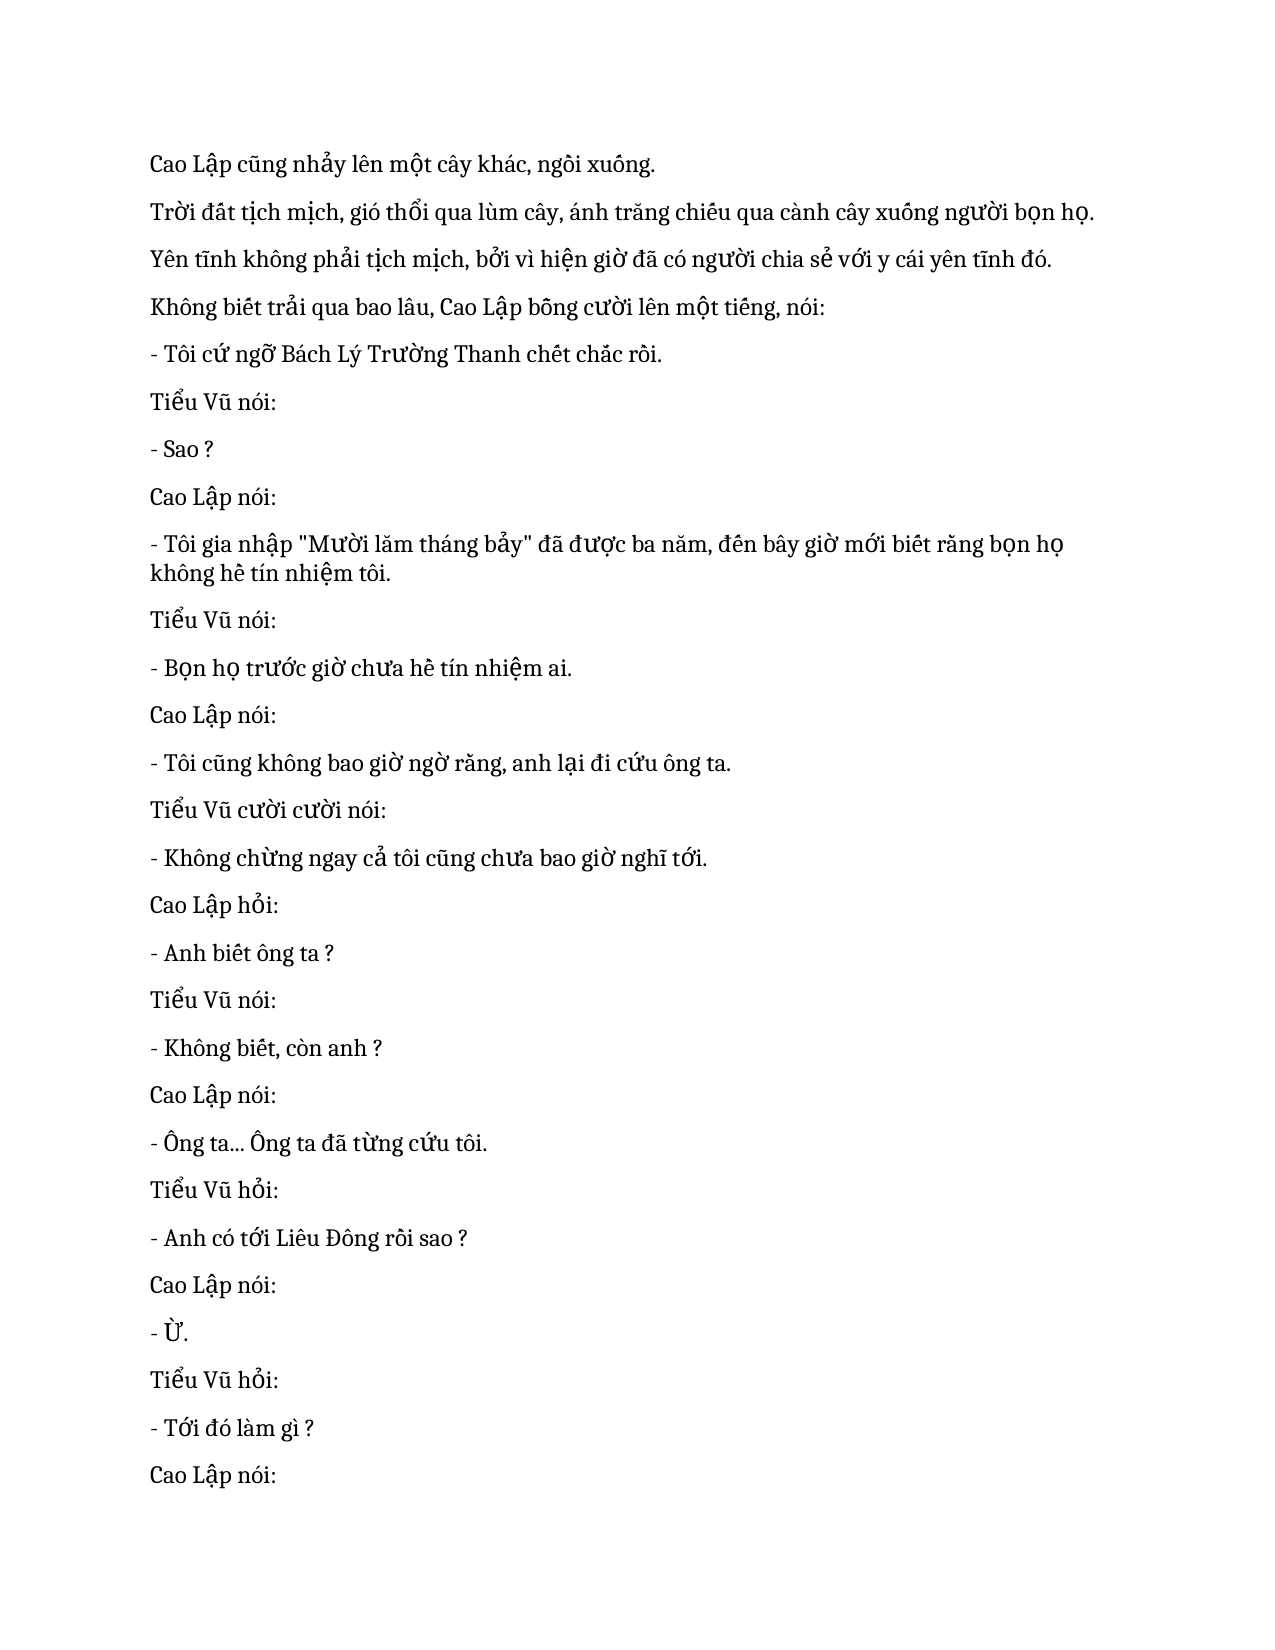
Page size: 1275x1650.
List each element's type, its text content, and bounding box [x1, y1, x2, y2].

text - Tôi cũng không bao giờ ngờ rằng, anh lại đi cứu ông ta. [150, 749, 1125, 777]
text - Anh có tới Liêu Đông rồi sao ? [150, 1224, 1125, 1252]
text Cao Lập nói: [150, 1461, 1125, 1490]
text Cao Lập nói: [150, 1271, 1125, 1300]
text Cao Lập hỏi: [150, 891, 1125, 920]
text Tiểu Vũ hỏi: [150, 1366, 1125, 1395]
text Tiểu Vũ cười cười nói: [150, 796, 1125, 825]
text Cao Lập cũng nhảy lên một cây khác, ngồi xuống. [150, 150, 1125, 179]
text - Tới đó làm gì ? [150, 1414, 1125, 1442]
text - Ông ta... Ông ta đã từng cứu tôi. [150, 1129, 1125, 1157]
text - Anh biết ông ta ? [150, 939, 1125, 967]
text Cao Lập nói: [150, 1081, 1125, 1110]
text Tiểu Vũ nói: [150, 986, 1125, 1015]
text Trời đất tịch mịch, gió thổi qua lùm cây, ánh trăng chiếu qua cành cây xuống người bọn họ. [150, 197, 1125, 226]
text Tiểu Vũ hỏi: [150, 1176, 1125, 1205]
text Cao Lập nói: [150, 482, 1125, 511]
text - Sao ? [150, 435, 1125, 464]
text Không biết trải qua bao lâu, Cao Lập bỗng cười lên một tiếng, nói: [150, 292, 1125, 321]
text - Không chừng ngay cả tôi cũng chưa bao giờ nghĩ tới. [150, 844, 1125, 872]
text - Bọn họ trước giờ chưa hề tín nhiệm ai. [150, 654, 1125, 682]
text - Ừ. [150, 1319, 1125, 1347]
text Yên tĩnh không phải tịch mịch, bởi vì hiện giờ đã có người chia sẻ với y cái yên tĩnh đó. [150, 245, 1125, 274]
text - Không biết, còn anh ? [150, 1034, 1125, 1062]
text - Tôi gia nhập "Mười lăm tháng bảy" đã được ba năm, đến bây giờ mới biết rằng bọn họ không hề tín nhiệm tôi. [150, 530, 1125, 587]
text - Tôi cứ ngỡ Bách Lý Trường Thanh chết chắc rồi. [150, 340, 1125, 369]
text Tiểu Vũ nói: [150, 387, 1125, 416]
text Tiểu Vũ nói: [150, 606, 1125, 635]
text Cao Lập nói: [150, 701, 1125, 730]
